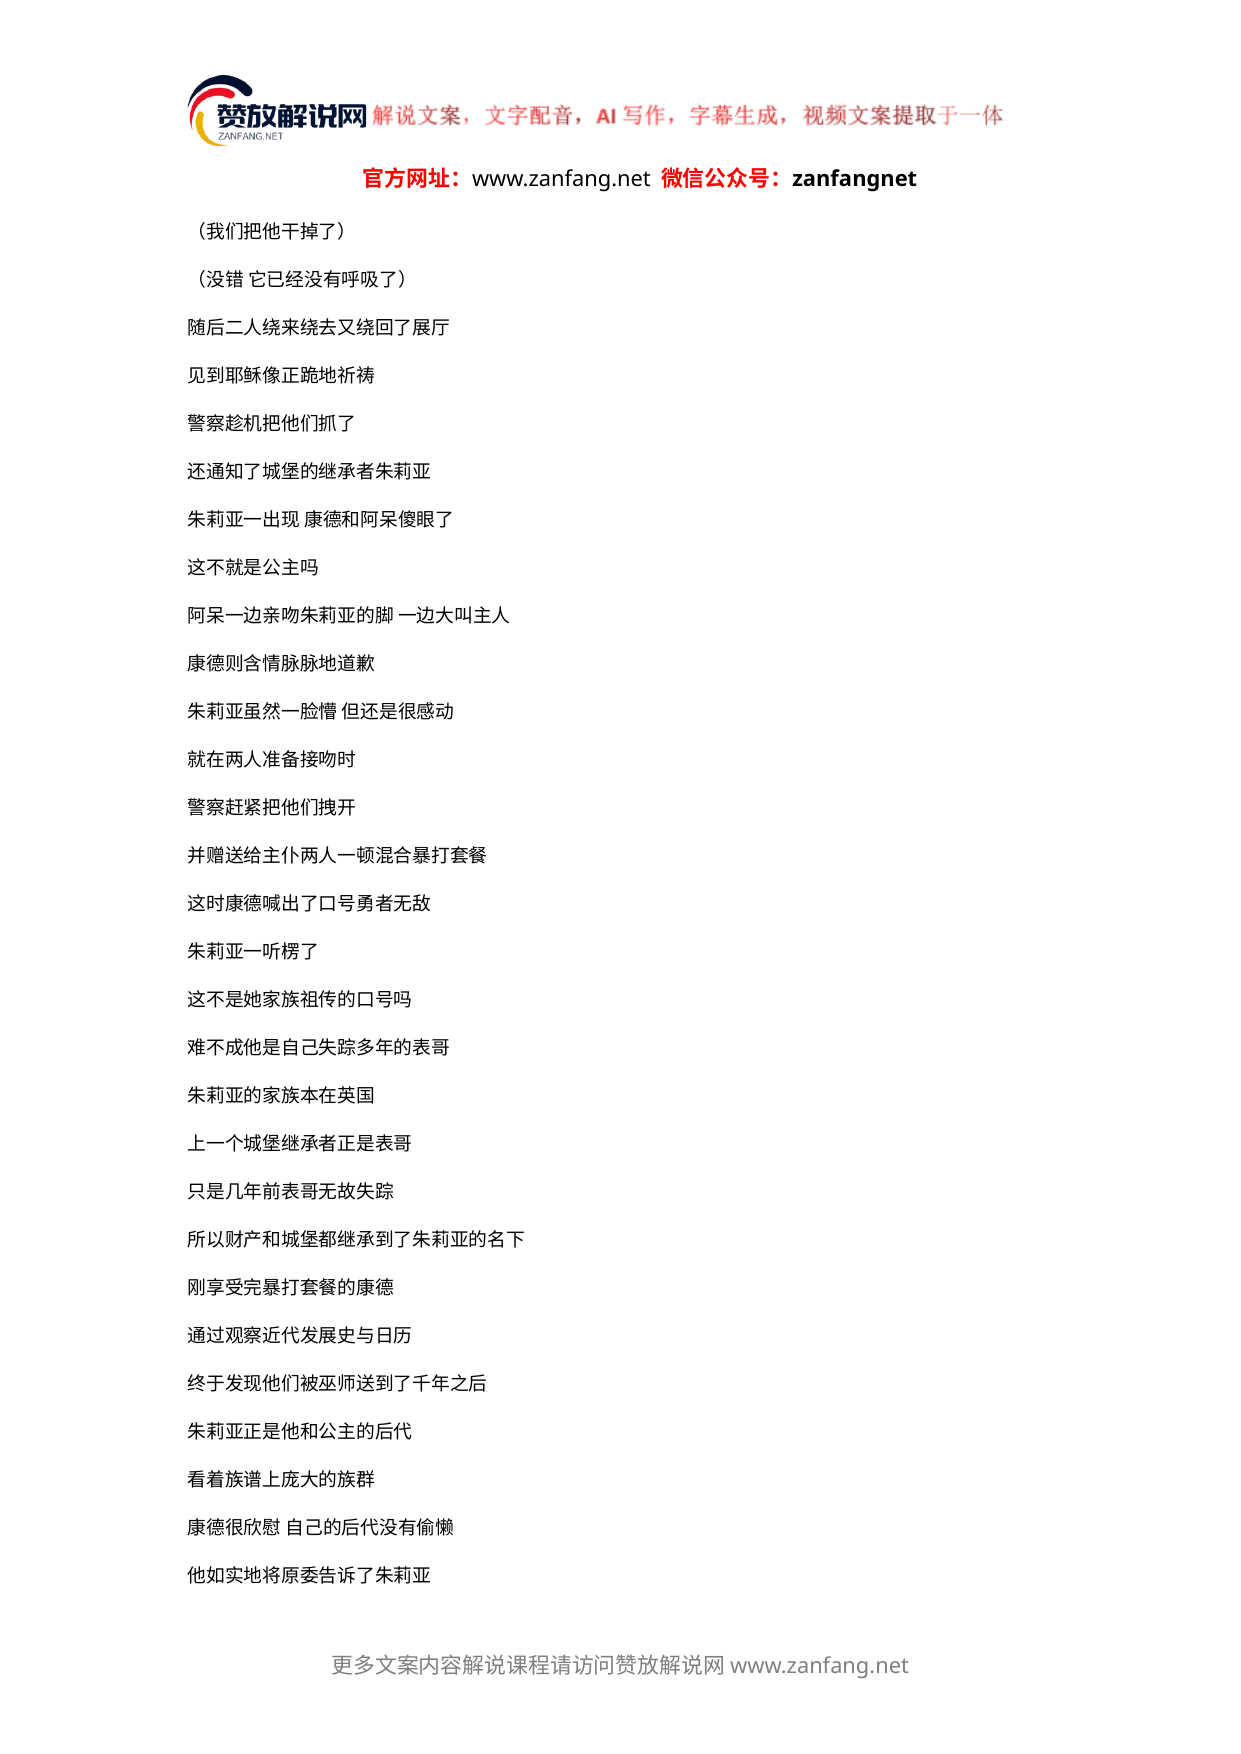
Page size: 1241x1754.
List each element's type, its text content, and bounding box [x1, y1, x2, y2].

text 朱莉亚虽然一脸懵 但还是很感动 [187, 697, 1053, 724]
picture [371, 94, 1011, 146]
text 随后二人绕来绕去又绕回了展厅 [187, 312, 1053, 339]
text 见到耶稣像正跪地祈祷 [187, 360, 1053, 388]
text 这不就是公主吗 [187, 552, 1053, 580]
text 康德很欣慰 自己的后代没有偷懒 [187, 1513, 1053, 1540]
text 这不是她家族祖传的口号吗 [187, 985, 1053, 1012]
text 难不成他是自己失踪多年的表哥 [187, 1033, 1053, 1060]
text 所以财产和城堡都继承到了朱莉亚的名下 [187, 1225, 1053, 1252]
text 看着族谱上庞大的族群 [187, 1465, 1053, 1492]
text 他如实地将原委告诉了朱莉亚 [187, 1561, 1053, 1588]
text 这时康德喊出了口号勇者无敌 [187, 889, 1053, 916]
text 终于发现他们被巫师送到了千年之后 [187, 1369, 1053, 1396]
text 朱莉亚的家族本在英国 [187, 1081, 1053, 1108]
text 通过观察近代发展史与日历 [187, 1321, 1053, 1348]
text 朱莉亚一听楞了 [187, 937, 1053, 964]
text 就在两人准备接吻时 [187, 744, 1053, 772]
text 警察趁机把他们抓了 [187, 408, 1053, 436]
text 并赠送给主仆两人一顿混合暴打套餐 [187, 841, 1053, 868]
text 警察赶紧把他们拽开 [187, 793, 1053, 820]
text 阿呆一边亲吻朱莉亚的脚 一边大叫主人 [187, 601, 1053, 628]
text 朱莉亚正是他和公主的后代 [187, 1417, 1053, 1444]
text 还通知了城堡的继承者朱莉亚 [187, 456, 1053, 484]
text 朱莉亚一出现 康德和阿呆傻眼了 [187, 504, 1053, 532]
text 只是几年前表哥无故失踪 [187, 1177, 1053, 1204]
text （我们把他干掉了） [187, 216, 1053, 243]
text 刚享受完暴打套餐的康德 [187, 1273, 1053, 1300]
text 上一个城堡继承者正是表哥 [187, 1129, 1053, 1156]
text （没错 它已经没有呼吸了） [187, 264, 1053, 292]
picture [187, 75, 367, 146]
text 康德则含情脉脉地道歉 [187, 648, 1053, 676]
